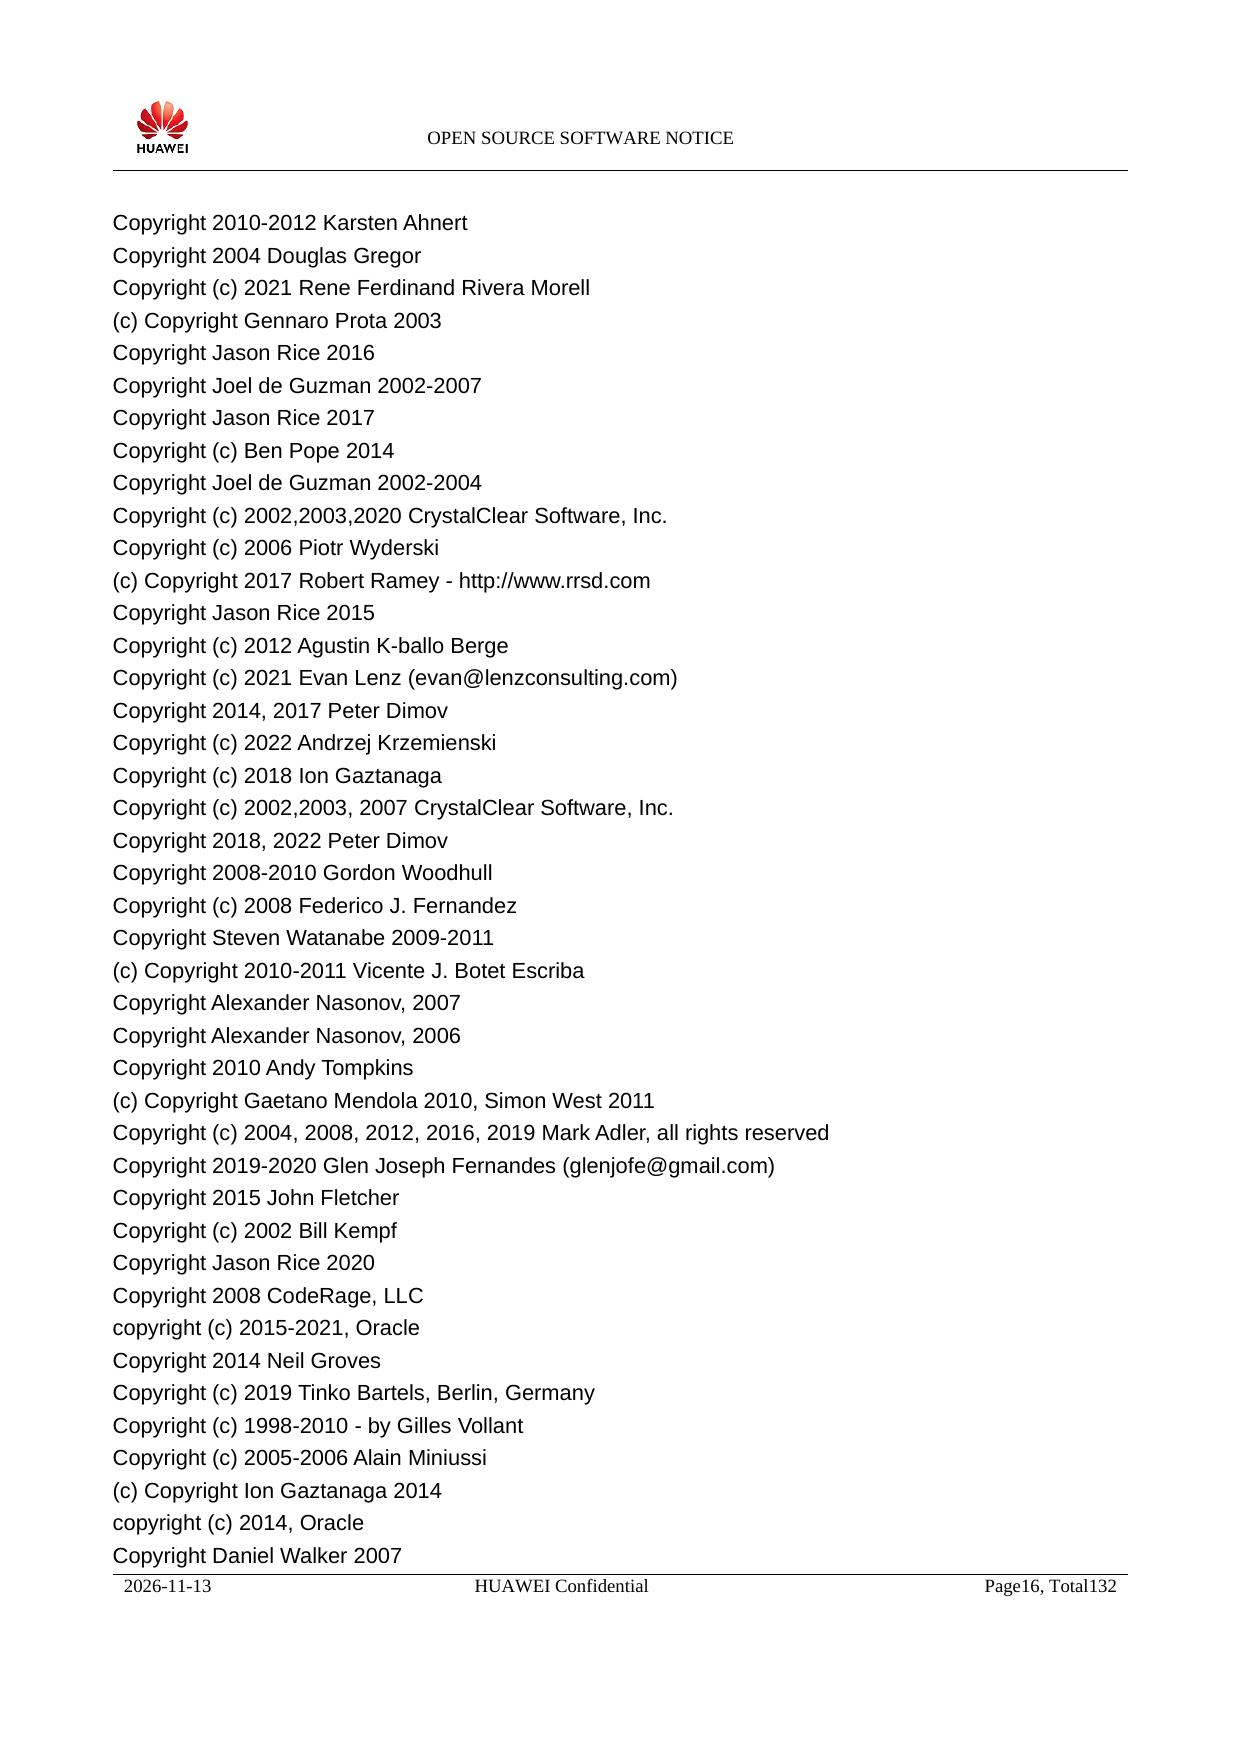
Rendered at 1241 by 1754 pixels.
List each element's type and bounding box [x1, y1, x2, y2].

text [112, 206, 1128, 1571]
picture [125, 88, 200, 164]
